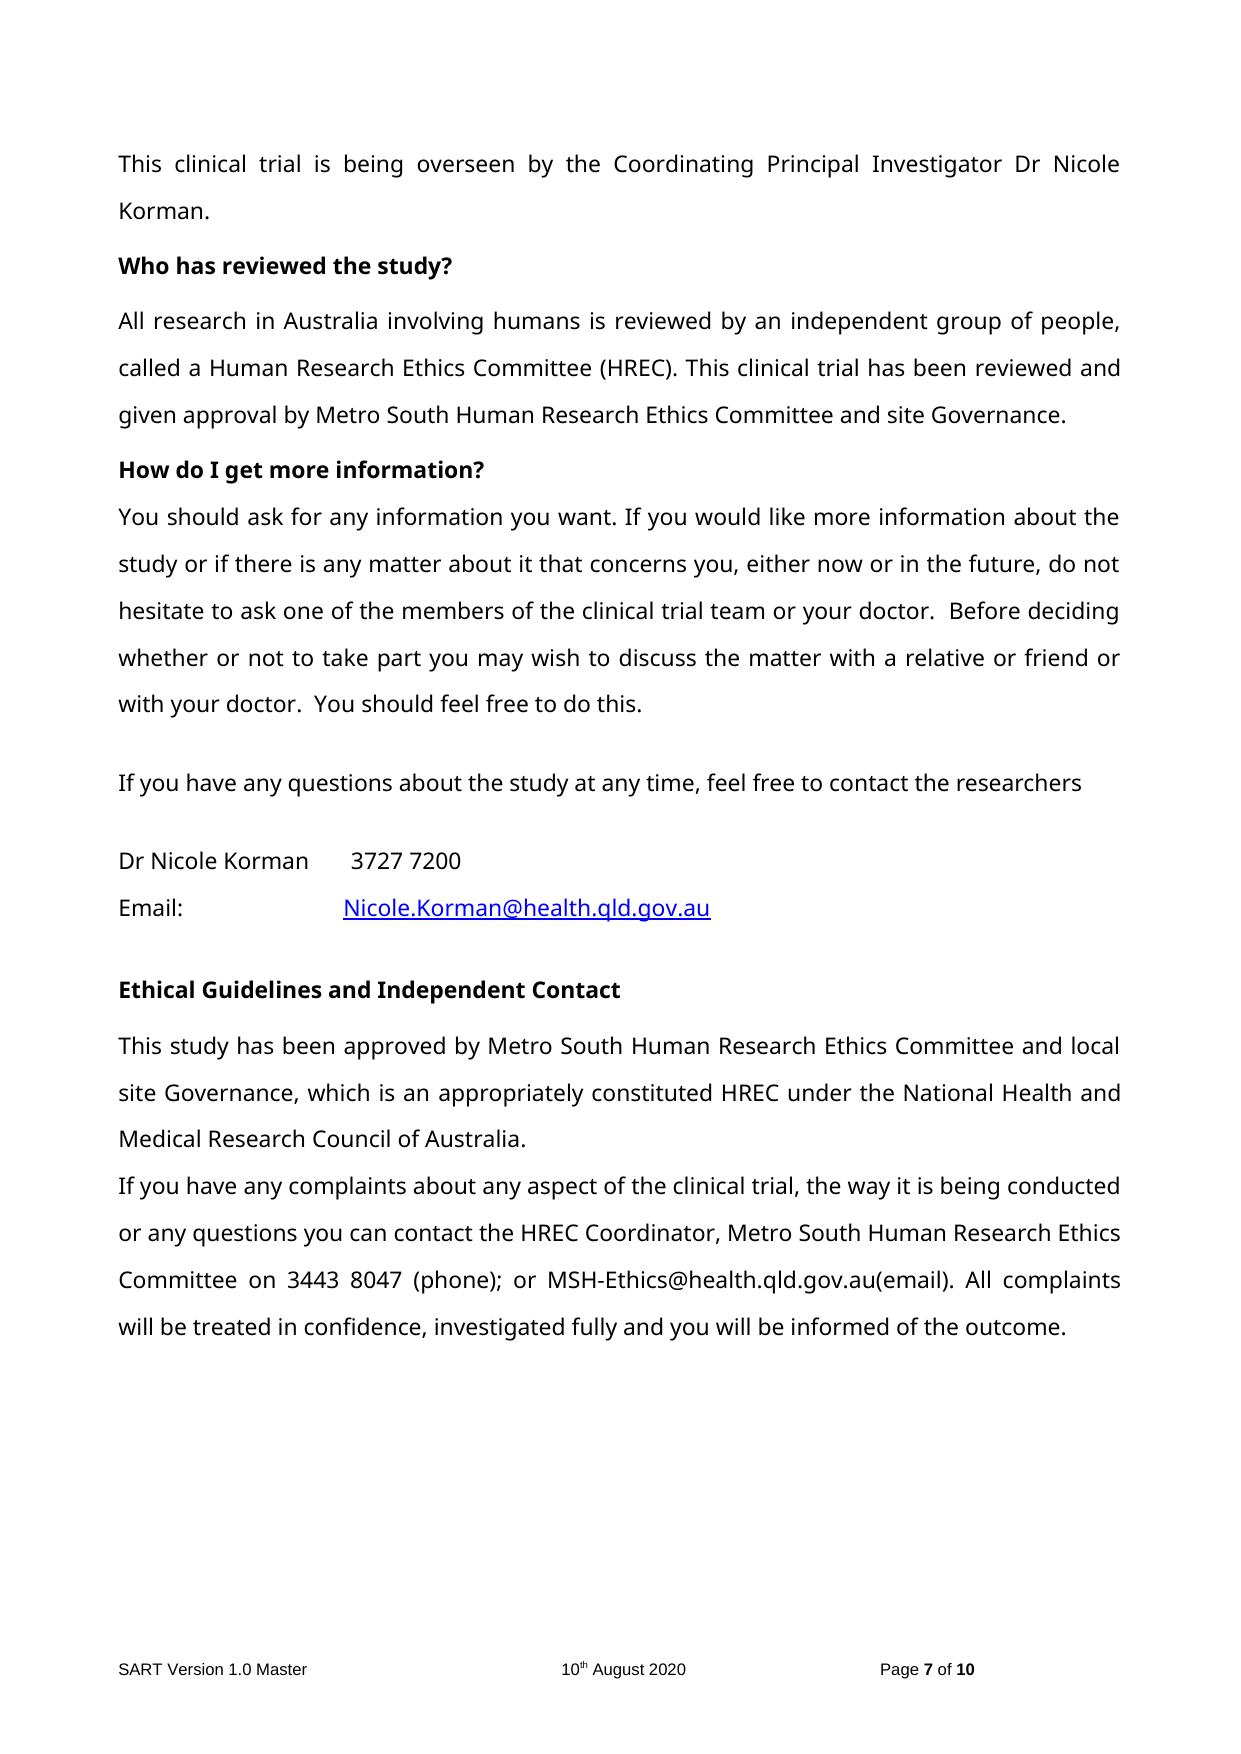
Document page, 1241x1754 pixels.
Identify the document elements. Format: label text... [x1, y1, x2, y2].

text This clinical trial is being overseen by the Coordinating Principal Investigator Dr Nicole Korman. [118, 148, 1122, 226]
text If you have any questions about the study at any time, feel free to contact the researchers [118, 766, 1122, 798]
text Dr Nicole Korman 3727 7200 [118, 844, 1122, 876]
text This study has been approved by Metro South Human Research Ethics Committee and local site Governance, which is an appropriately constituted HREC under the National Health and Medical Research Council of Australia. [118, 1029, 1122, 1154]
text All research in Australia involving humans is reviewed by an independent group of people, called a Human Research Ethics Committee (HREC). This clinical trial has been reviewed and given approval by Metro South Human Research Ethics Committee and site Governance. [118, 305, 1122, 430]
text You should ask for any information you want. If you would like more information about the study or if there is any matter about it that concerns you, either now or in the future, do not hesitate to ask one of the members of the clinical trial team or your doctor. Before deciding whether or not to take part you may wish to discuss the matter with a relative or friend or with your doctor. You should feel free to do this. [118, 501, 1122, 719]
text How do I get more information? [118, 454, 1122, 485]
text If you have any complaints about any aspect of the clinical trial, the way it is being conducted or any questions you can contact the HREC Coordinator, Metro South Human Research Ethics Committee on 3443 8047 (phone); or MSH-Ethics@health.qld.gov.au(email). All complaints will be treated in confidence, investigated fully and you will be informed of the outcome. [118, 1170, 1122, 1342]
text Email: Nicole.Korman@health.qld.gov.au [118, 891, 1122, 923]
text Who has reviewed the study? [118, 250, 1122, 281]
subtitle Ethical Guidelines and Independent Contact [118, 974, 1122, 1006]
